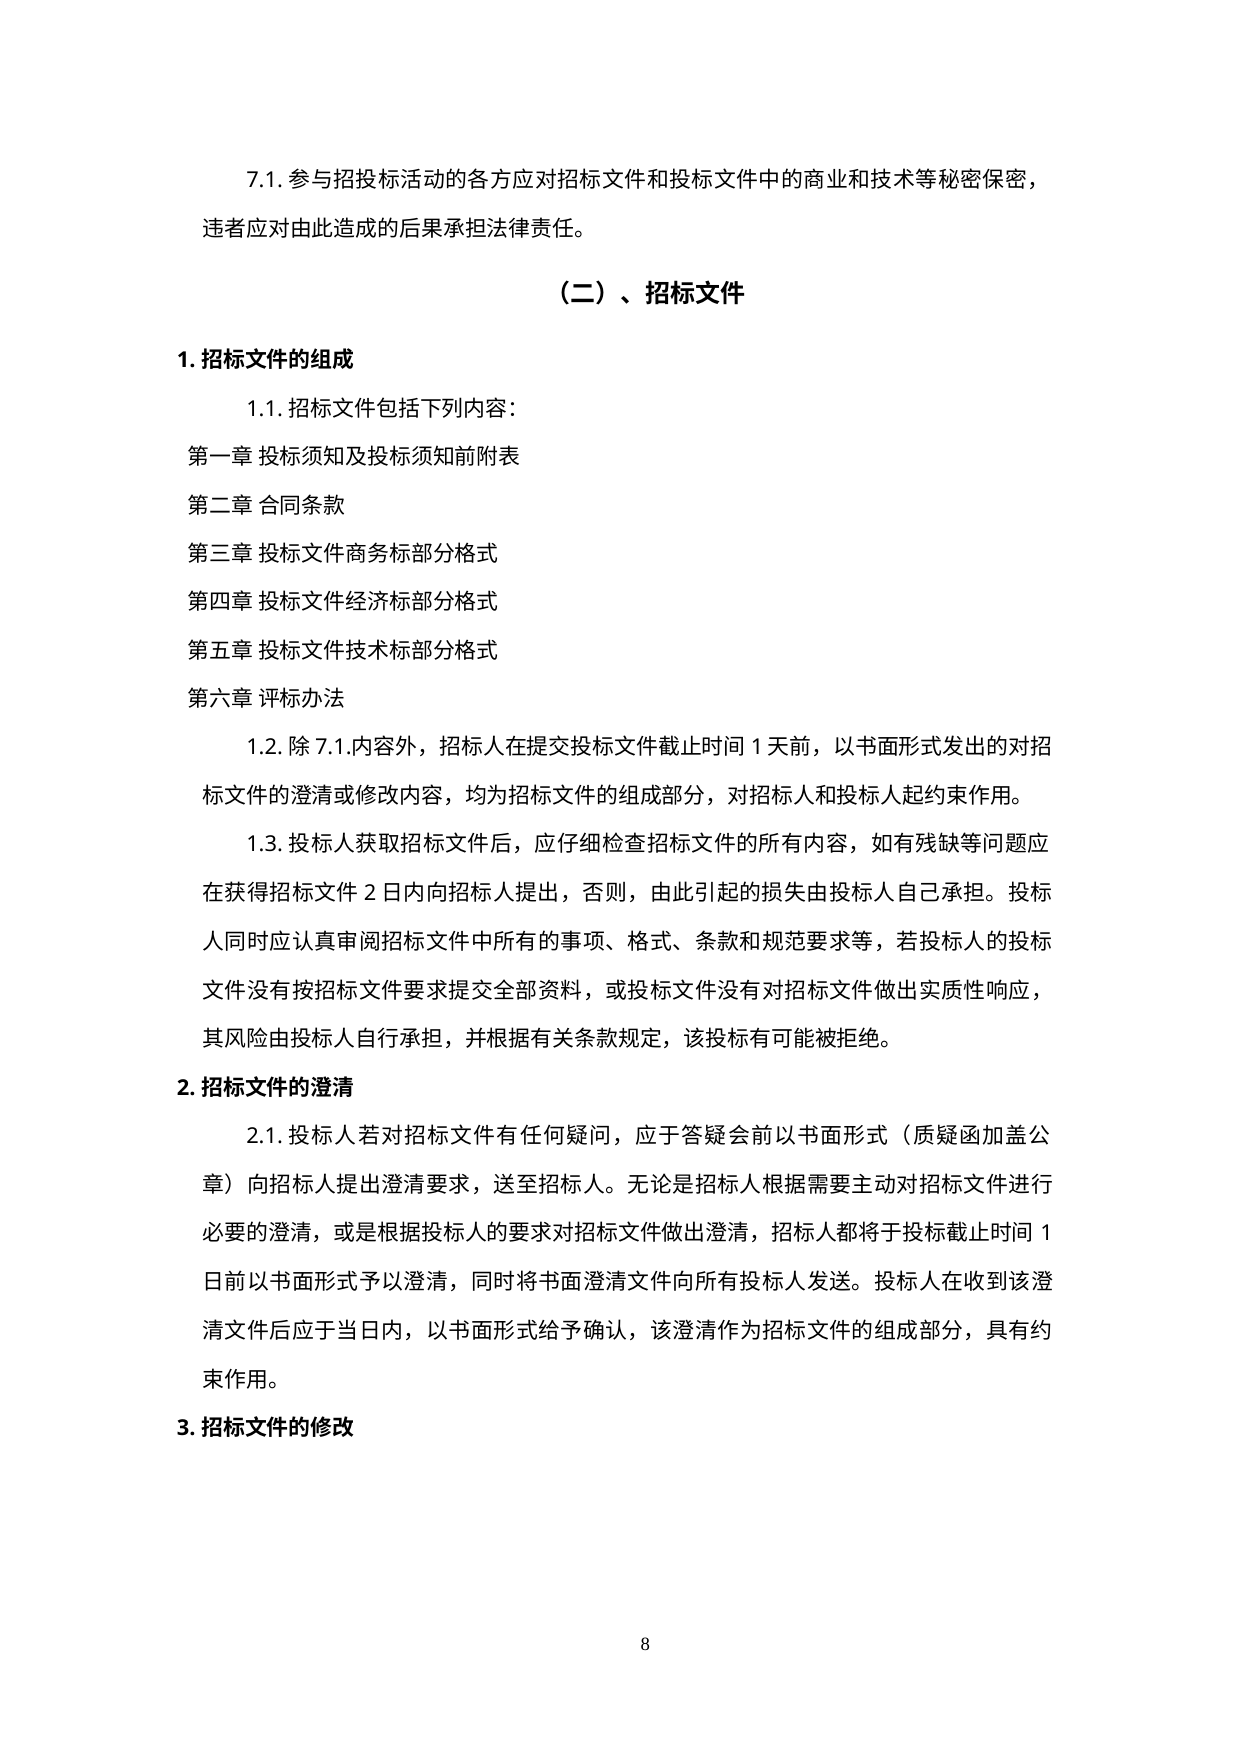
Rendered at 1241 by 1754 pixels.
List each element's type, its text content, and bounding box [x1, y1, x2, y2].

subtitle 投标人若对招标文件有任何疑问，应于答疑会前以书面形式（质疑函加盖公章）向招标人提出澄清要求，送至招标人。无论是招标人根据需要主动对招标文件进行必要的澄清，或是根据投标人的要求对招标文件做出澄清，招标人都将于投标截止时间1日前以书面形式予以澄清，同时将书面澄清文件向所有投标人发送。投标人在收到该澄清文件后应于当日内，以书面形式给予确认，该澄清作为招标文件的组成部分，具有约束作用。 [202, 1118, 1053, 1394]
subtitle 招标文件的修改 [177, 1410, 1053, 1442]
text 第五章 投标文件技术标部分格式 [187, 632, 1053, 665]
subtitle 招标文件的澄清 [177, 1069, 1053, 1102]
text 第一章 投标须知及投标须知前附表 [187, 439, 1053, 471]
subtitle 除7.1.内容外，招标人在提交投标文件截止时间1天前，以书面形式发出的对招标文件的澄清或修改内容，均为招标文件的组成部分，对招标人和投标人起约束作用。 [202, 729, 1053, 810]
text 第四章 投标文件经济标部分格式 [187, 584, 1053, 616]
text 第六章 评标办法 [187, 681, 1053, 713]
text 第三章 投标文件商务标部分格式 [187, 536, 1053, 568]
subtitle 参与招投标活动的各方应对招标文件和投标文件中的商业和技术等秘密保密，违者应对由此造成的后果承担法律责任。 [202, 162, 1053, 243]
subtitle 招标文件 [187, 259, 1053, 324]
subtitle 投标人获取招标文件后，应仔细检查招标文件的所有内容，如有残缺等问题应在获得招标文件2日内向招标人提出，否则，由此引起的损失由投标人自己承担。投标人同时应认真审阅招标文件中所有的事项、格式、条款和规范要求等，若投标人的投标文件没有按招标文件要求提交全部资料，或投标文件没有对招标文件做出实质性响应，其风险由投标人自行承担，并根据有关条款规定，该投标有可能被拒绝。 [202, 826, 1053, 1053]
subtitle 招标文件的组成 [177, 342, 1053, 375]
subtitle 招标文件包括下列内容： [202, 391, 1053, 423]
text 第二章 合同条款 [187, 487, 1053, 520]
